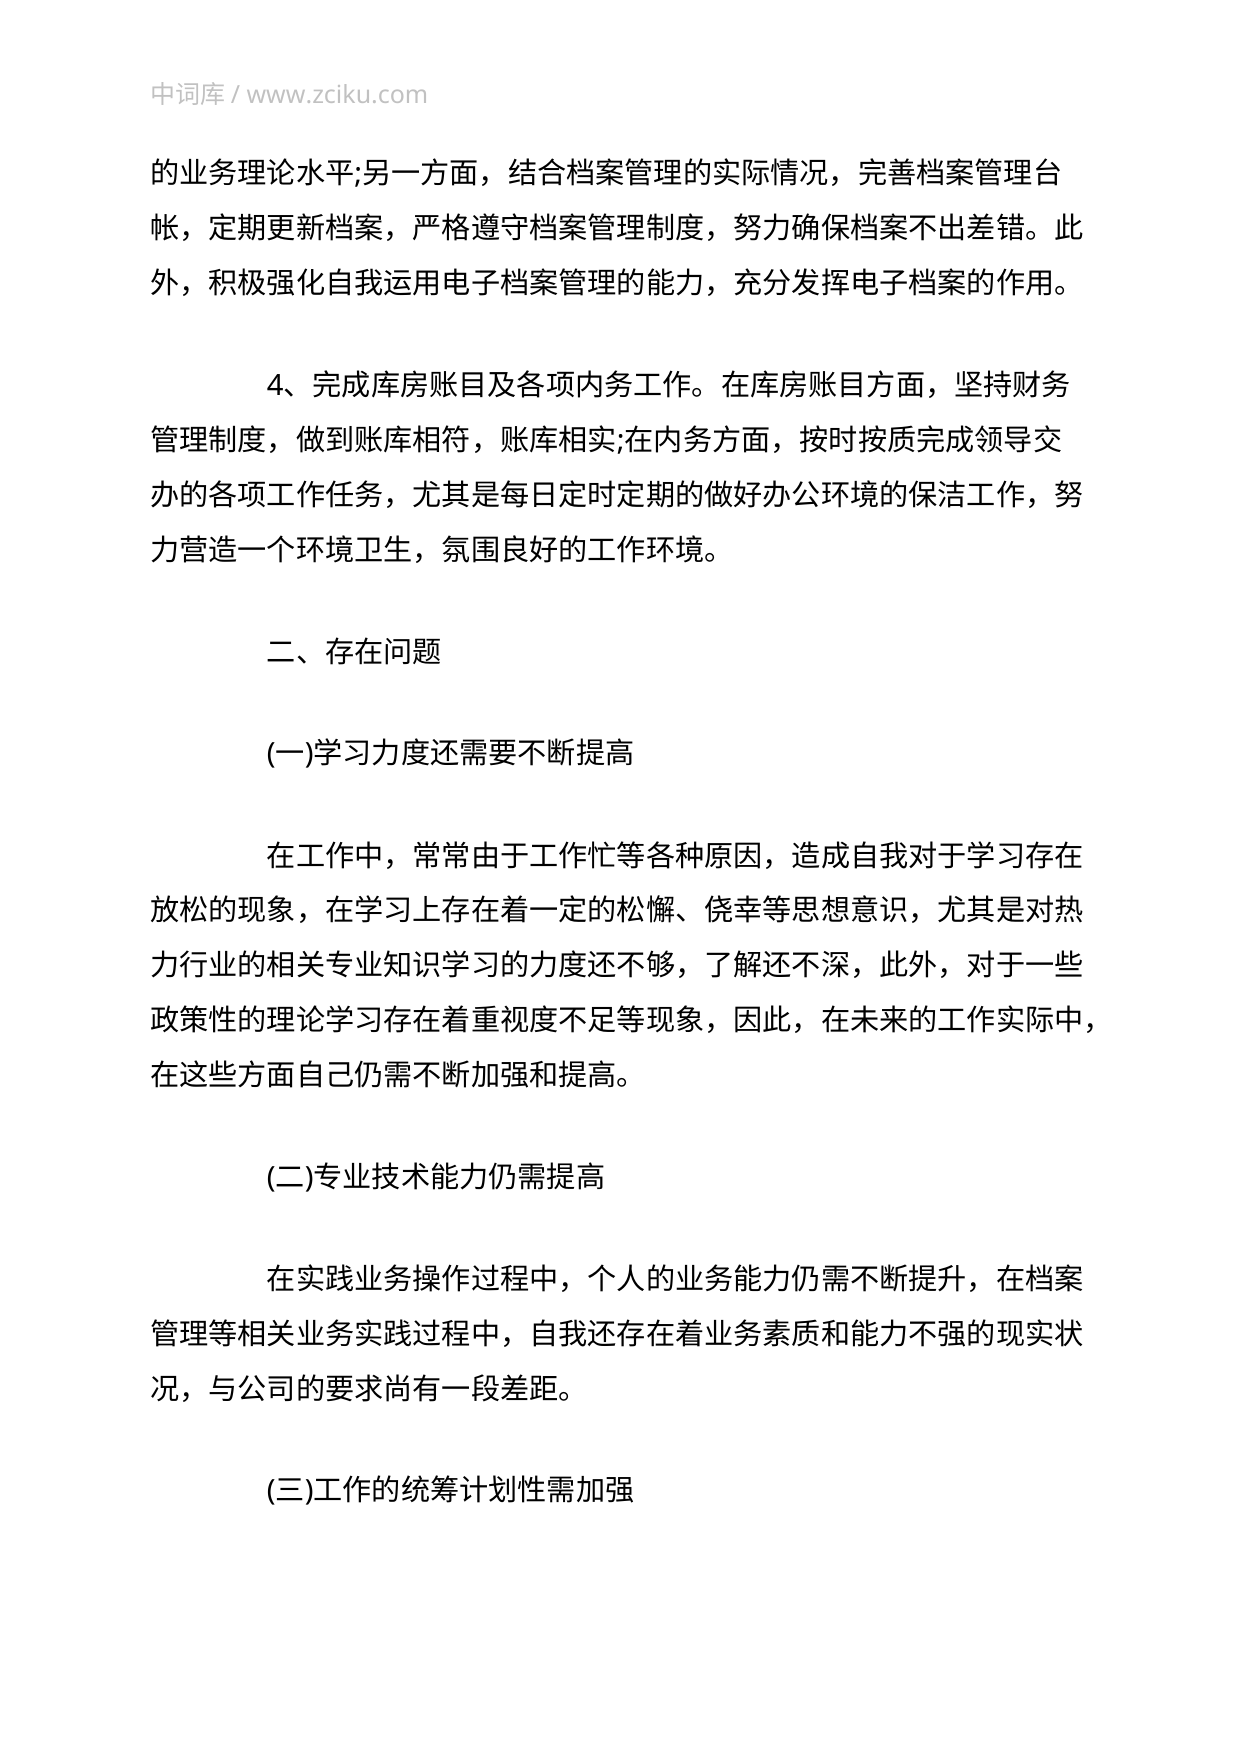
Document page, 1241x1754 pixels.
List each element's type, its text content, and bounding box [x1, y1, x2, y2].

text 在工作中，常常由于工作忙等各种原因，造成自我对于学习存在放松的现象，在学习上存在着一定的松懈、侥幸等思想意识，尤其是对热力行业的相关专业知识学习的力度还不够，了解还不深，此外，对于一些政策性的理论学习存在着重视度不足等现象，因此，在未来的工作实际中，在这些方面自己仍需不断加强和提高。 [150, 832, 1090, 1094]
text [150, 150, 1090, 302]
text (三)工作的统筹计划性需加强 [150, 1467, 1090, 1509]
text (二)专业技术能力仍需提高 [150, 1153, 1090, 1196]
text 在实践业务操作过程中，个人的业务能力仍需不断提升，在档案管理等相关业务实践过程中，自我还存在着业务素质和能力不强的现实状况，与公司的要求尚有一段差距。 [150, 1255, 1090, 1407]
text (一)学习力度还需要不断提高 [150, 730, 1090, 772]
text 4、完成库房账目及各项内务工作。在库房账目方面，坚持财务管理制度，做到账库相符，账库相实;在内务方面，按时按质完成领导交办的各项工作任务，尤其是每日定时定期的做好办公环境的保洁工作，努力营造一个环境卫生，氛围良好的工作环境。 [150, 362, 1090, 569]
text 二、存在问题 [150, 628, 1090, 671]
